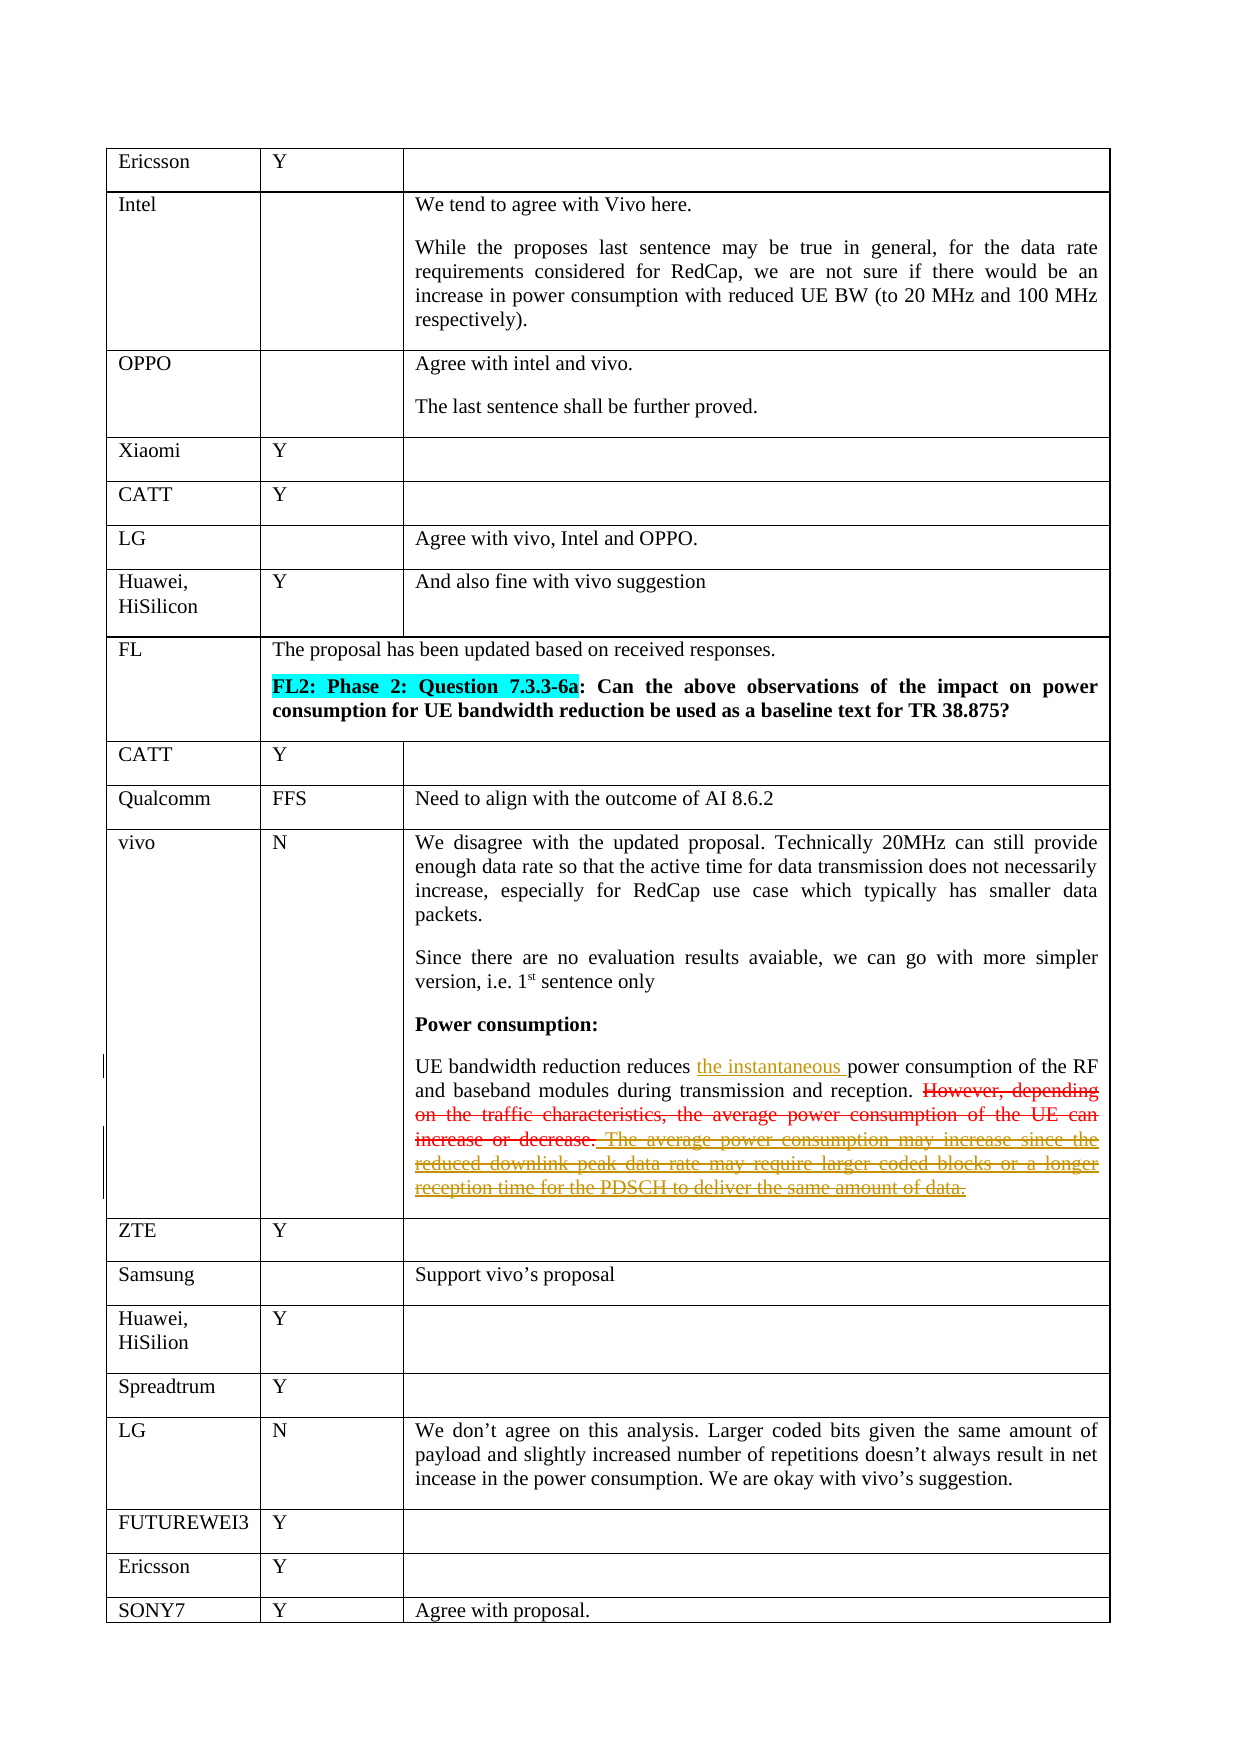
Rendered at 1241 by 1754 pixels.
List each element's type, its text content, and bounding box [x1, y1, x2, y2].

table_cell [404, 1306, 1109, 1373]
table_cell Support vivo’s proposal [404, 1262, 1109, 1305]
table_cell Huawei, HiSilion [107, 1306, 260, 1373]
table_cell We disagree with the updated proposal. Technically 20MHz can still provide enough data rate so that the active time for data transmission does not necessarily increase, especially for RedCap use case which typically has smaller data packets. Since there are no evaluation results avaiable, we can go with more simpler version, i.e. 1st sentence only Power consumption: UE bandwidth reduction reduces power consumption of the RF and baseband modules during transmission and reception. However, depending on the traffic characteristics, the average power consumption of the UE can increase or decrease. [404, 830, 1109, 1217]
table_cell N [261, 830, 403, 1217]
table_cell Agree with vivo, Intel and OPPO. [404, 526, 1109, 568]
table_cell Y [261, 1510, 403, 1553]
table_cell [261, 193, 403, 350]
table_cell N [261, 1418, 403, 1509]
table_cell LG [107, 1418, 260, 1509]
table_cell FFS [261, 786, 403, 828]
table_cell FUTUREWEI3 [107, 1510, 260, 1553]
table_cell Need to align with the outcome of AI 8.6.2 [404, 786, 1109, 828]
table_cell Y [261, 570, 403, 636]
table_cell FL [107, 638, 260, 741]
table_cell Ericsson [107, 1554, 260, 1597]
table_cell CATT [107, 482, 260, 524]
table_cell Y [261, 1598, 403, 1622]
table_cell Samsung [107, 1262, 260, 1305]
table_cell Y [261, 1306, 403, 1373]
table_cell SONY7 [107, 1598, 260, 1622]
table_cell We tend to agree with Vivo here. While the proposes last sentence may be true in general, for the data rate requirements considered for RedCap, we are not sure if there would be an increase in power consumption with reduced UE BW (to 20 MHz and 100 MHz respectively). [404, 193, 1109, 350]
table_cell We don’t agree on this analysis. Larger coded bits given the same amount of payload and slightly increased number of repetitions doesn’t always result in net incease in the power consumption. We are okay with vivo’s suggestion. [404, 1418, 1109, 1509]
table_cell ZTE [107, 1219, 260, 1261]
table_cell Agree with intel and vivo. The last sentence shall be further proved. [404, 351, 1109, 437]
table_cell [404, 1554, 1109, 1597]
table_cell [404, 1219, 1109, 1261]
table_cell Y [261, 438, 403, 481]
table_cell [404, 149, 1109, 191]
table_cell Y [261, 1219, 403, 1261]
table_cell Y [261, 149, 403, 191]
table_cell [261, 351, 403, 437]
table_cell Y [261, 742, 403, 785]
table_cell Qualcomm [107, 786, 260, 828]
table_cell LG [107, 526, 260, 568]
table_cell Huawei, HiSilicon [107, 570, 260, 636]
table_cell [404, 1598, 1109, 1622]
table_cell Y [261, 1374, 403, 1417]
table_cell [404, 482, 1109, 524]
table_cell Y [261, 482, 403, 524]
table_cell Spreadtrum [107, 1374, 260, 1417]
table_cell [404, 742, 1109, 785]
table_cell OPPO [107, 351, 260, 437]
table_cell Xiaomi [107, 438, 260, 481]
table_cell Y [261, 1554, 403, 1597]
table_cell Intel [107, 193, 260, 350]
table_cell And also fine with vivo suggestion [404, 570, 1109, 636]
table_cell [404, 1510, 1109, 1553]
table_cell vivo [107, 830, 260, 1217]
table_cell [261, 526, 403, 568]
table_cell Ericsson [107, 149, 260, 191]
table_cell [404, 438, 1109, 481]
table_cell [404, 1374, 1109, 1417]
table_cell [261, 1262, 403, 1305]
table_cell CATT [107, 742, 260, 785]
table_cell The proposal has been updated based on received responses. FL2: Phase 2: Question 7.3.3-6a: Can the above observations of the impact on power consumption for UE bandwidth reduction be used as a baseline text for TR 38.875? [261, 638, 1109, 741]
